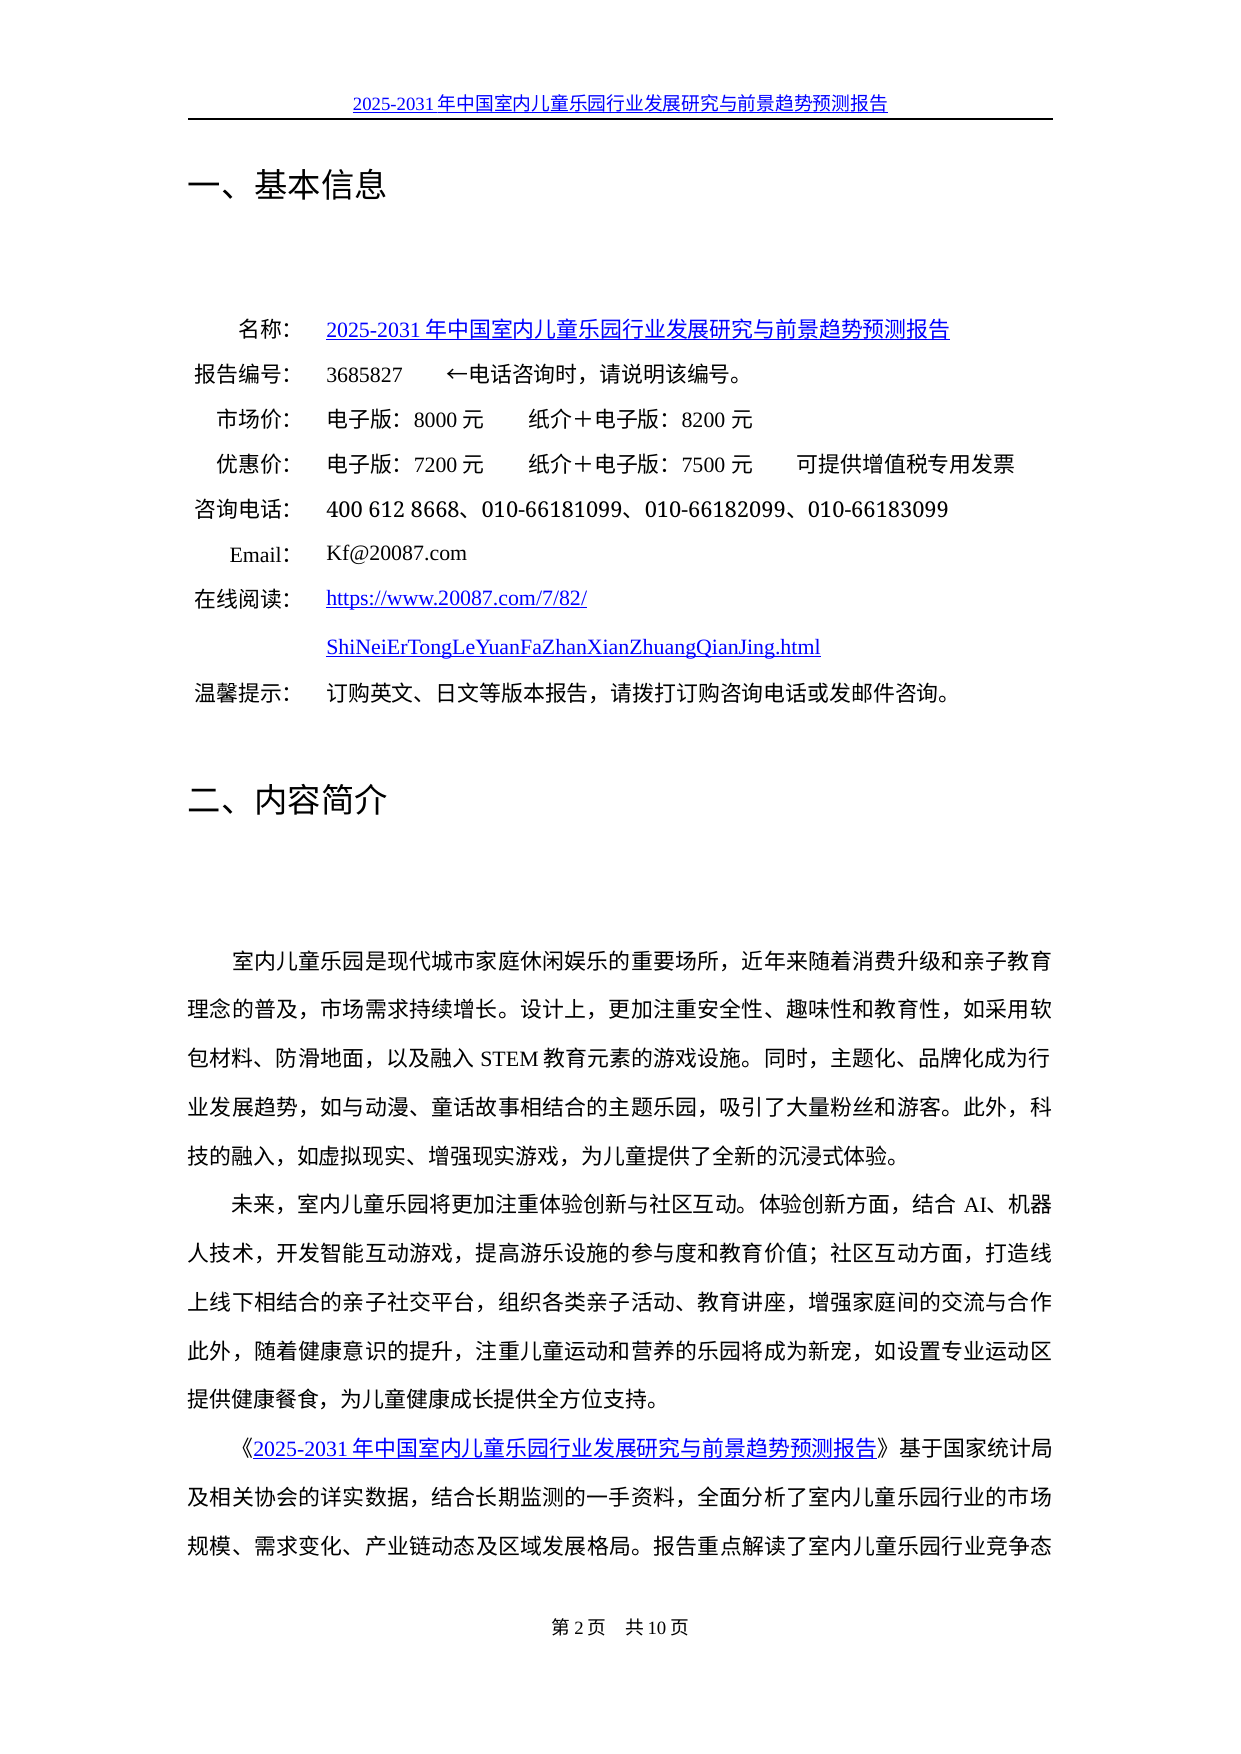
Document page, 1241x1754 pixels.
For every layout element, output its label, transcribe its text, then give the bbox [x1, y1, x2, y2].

title 二、内容简介 [187, 766, 1053, 831]
table_cell 电子版：7200 元 纸介＋电子版：7500 元 可提供增值税专用发票 [315, 447, 1073, 492]
table_cell Email： [167, 537, 315, 582]
table_cell 咨询电话： [167, 492, 315, 537]
table_cell 400 612 8668、010-66181099、010-66182099、010-66183099 [315, 492, 1073, 537]
table_cell Kf@20087.com [315, 537, 1073, 582]
table_cell 订购英文、日文等版本报告，请拨打订购咨询电话或发邮件咨询。 [315, 675, 1073, 720]
table_cell 电子版：8000 元 纸介＋电子版：8200 元 [315, 402, 1073, 447]
table_cell 报告编号： [167, 357, 315, 402]
table_cell 优惠价： [167, 447, 315, 492]
table_cell 市场价： [167, 402, 315, 447]
table_cell 3685827 ←电话咨询时，请说明该编号。 [315, 357, 1073, 402]
table_cell 在线阅读： [167, 582, 315, 675]
table_cell [315, 582, 1073, 675]
table_header 2025-2031年中国室内儿童乐园行业发展研究与前景趋势预测报告 [315, 312, 1073, 357]
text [187, 943, 1053, 1561]
table_header 名称： [167, 312, 315, 357]
title 一、基本信息 [187, 150, 1053, 215]
table_cell 温馨提示： [167, 675, 315, 720]
